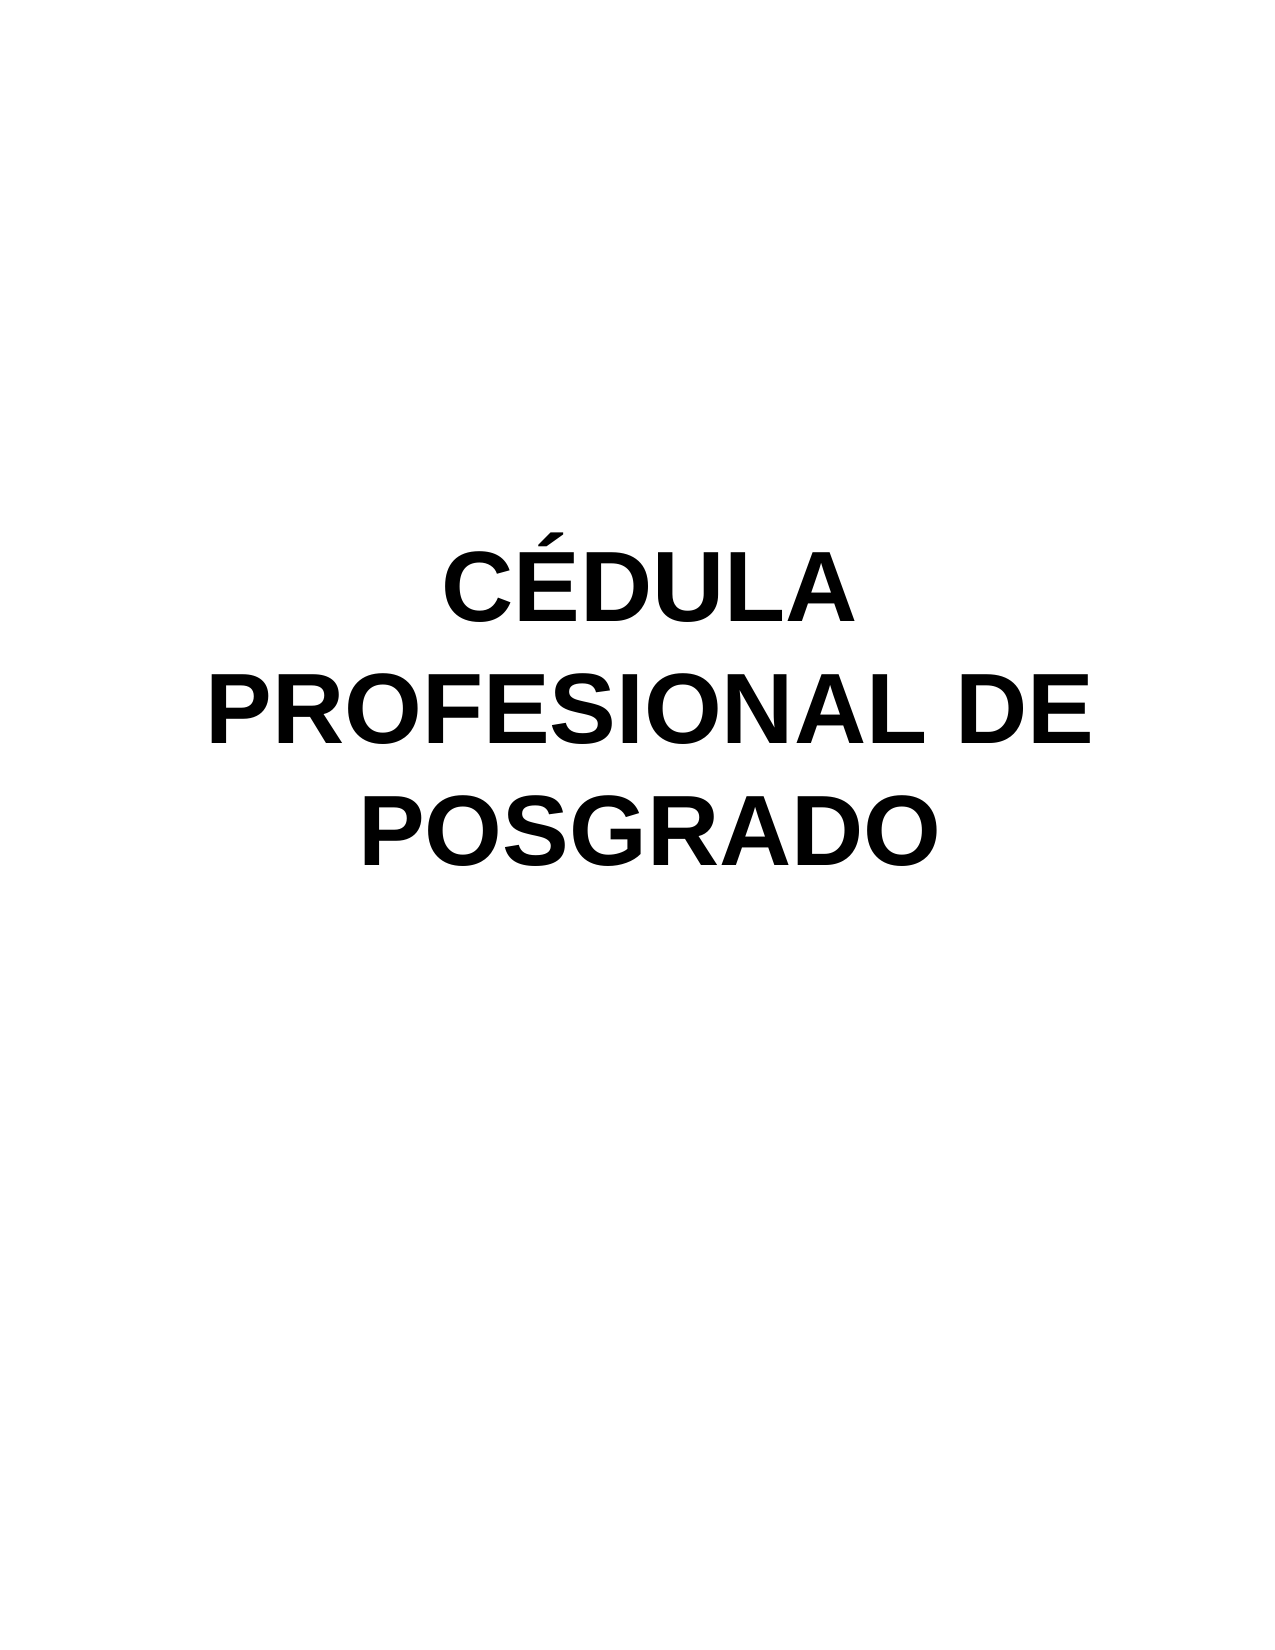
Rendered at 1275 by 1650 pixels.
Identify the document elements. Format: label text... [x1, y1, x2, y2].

text CÉDULA PROFESIONAL DE POSGRADO [148, 528, 1152, 887]
